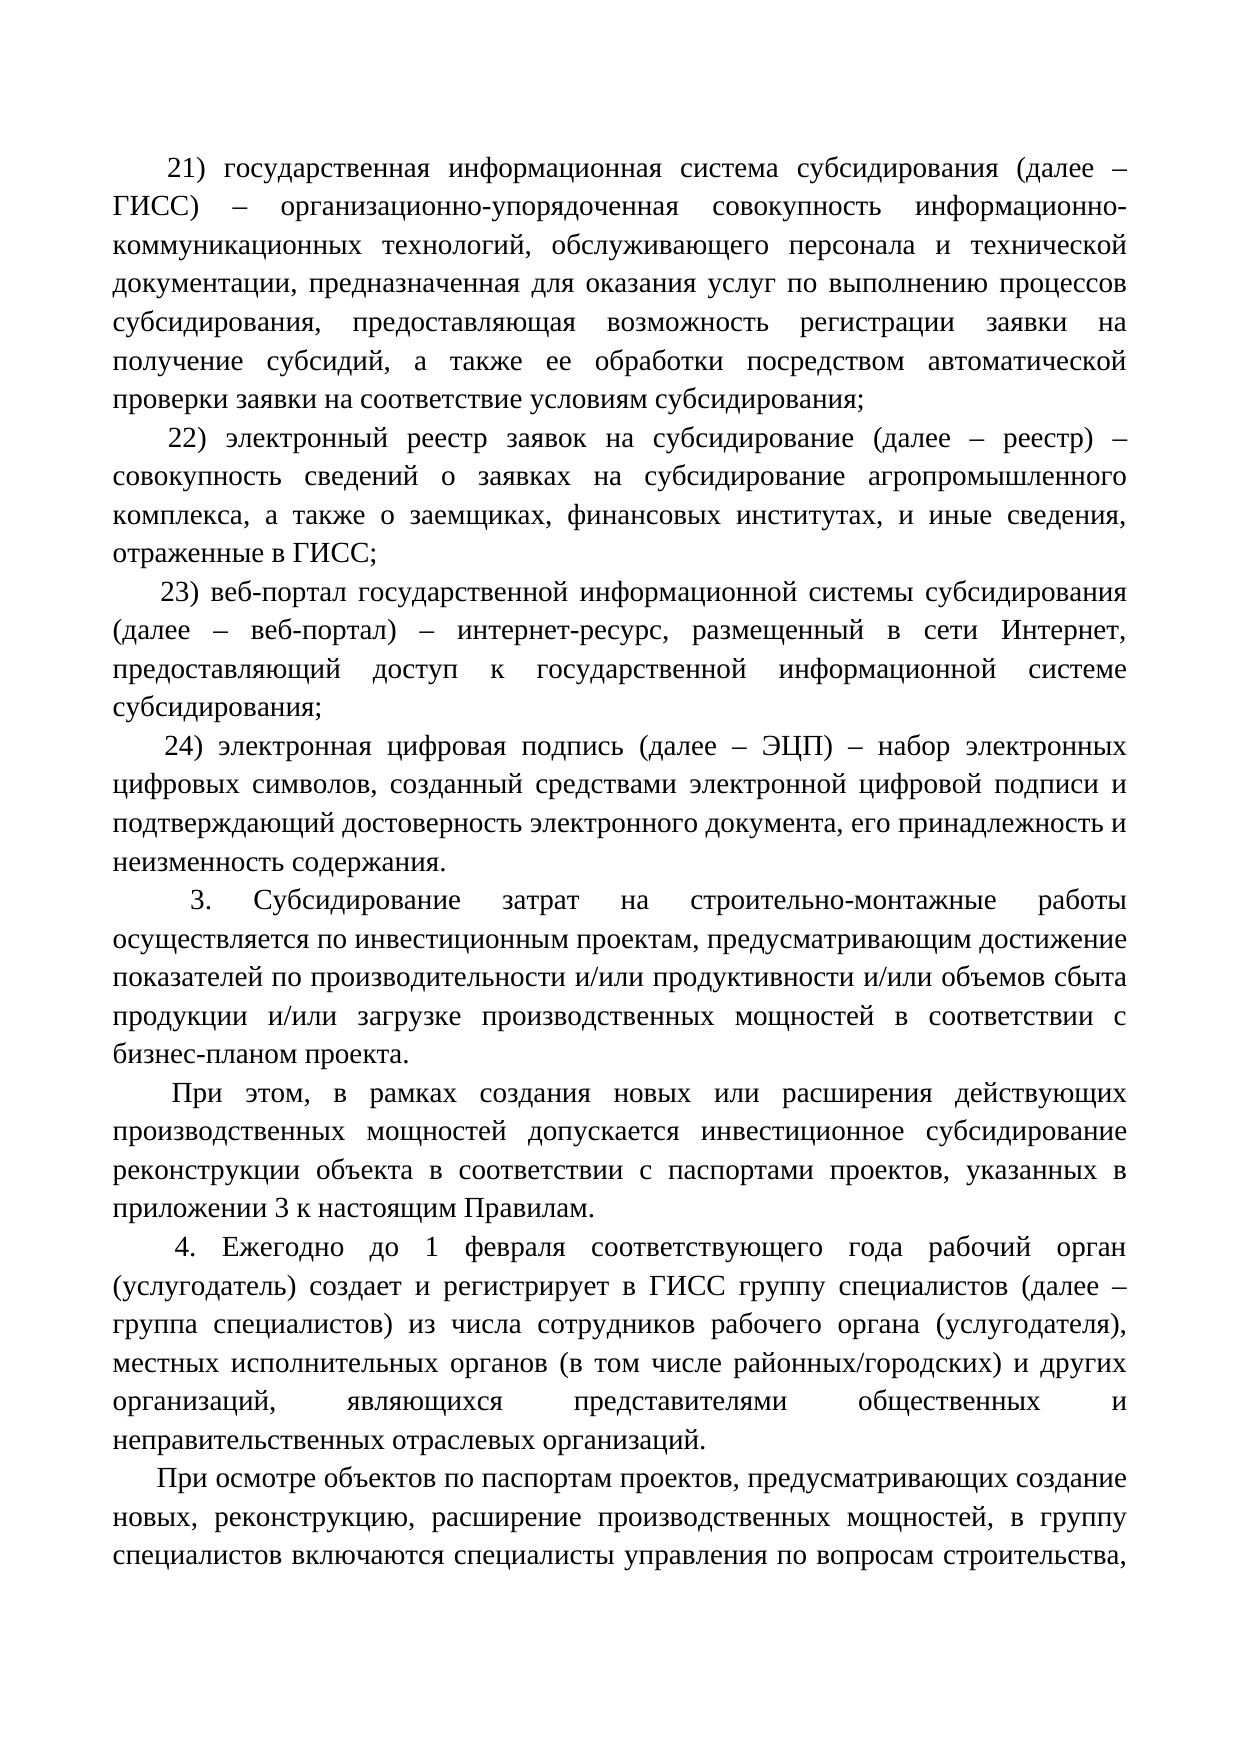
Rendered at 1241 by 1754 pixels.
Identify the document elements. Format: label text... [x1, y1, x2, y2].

text 24) электронная цифровая подпись (далее – ЭЦП) – набор электронных цифровых символов, созданный средствами электронной цифровой подписи и подтверждающий достоверность электронного документа, его принадлежность и неизменность содержания. [112, 728, 1128, 877]
text 22) электронный реестр заявок на субсидирование (далее – реестр) – совокупность сведений о заявках на субсидирование агропромышленного комплекса, а также о заемщиках, финансовых институтах, и иные сведения, отраженные в ГИСС; [112, 420, 1128, 569]
text 23) веб-портал государственной информационной системы субсидирования (далее – веб-портал) – интернет-ресурс, размещенный в сети Интернет, предоставляющий доступ к государственной информационной системе субсидирования; [112, 574, 1128, 723]
text При этом, в рамках создания новых или расширения действующих производственных мощностей допускается инвестиционное субсидирование реконструкции объекта в соответствии с паспортами проектов, указанных в приложении 3 к настоящим Правилам. [112, 1075, 1128, 1224]
text 4. Ежегодно до 1 февраля соответствующего года рабочий орган (услугодатель) создает и регистрирует в ГИСС группу специалистов (далее – группа специалистов) из числа сотрудников рабочего органа (услугодателя), местных исполнительных органов (в том числе районных/городских) и других организаций, являющихся представителями общественных и неправительственных отраслевых организаций. [112, 1229, 1128, 1455]
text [112, 1460, 1128, 1571]
text 21) государственная информационная система субсидирования (далее – ГИСС) – организационно-упорядоченная совокупность информационно-коммуникационных технологий, обслуживающего персонала и технической документации, предназначенная для оказания услуг по выполнению процессов субсидирования, предоставляющая возможность регистрации заявки на получение субсидий, а также ее обработки посредством автоматической проверки заявки на соответствие условиям субсидирования; [112, 150, 1128, 415]
text 3. Субсидирование затрат на строительно-монтажные работы осуществляется по инвестиционным проектам, предусматривающим достижение показателей по производительности и/или продуктивности и/или объемов сбыта продукции и/или загрузке производственных мощностей в соответствии с бизнес-планом проекта. [112, 882, 1128, 1070]
